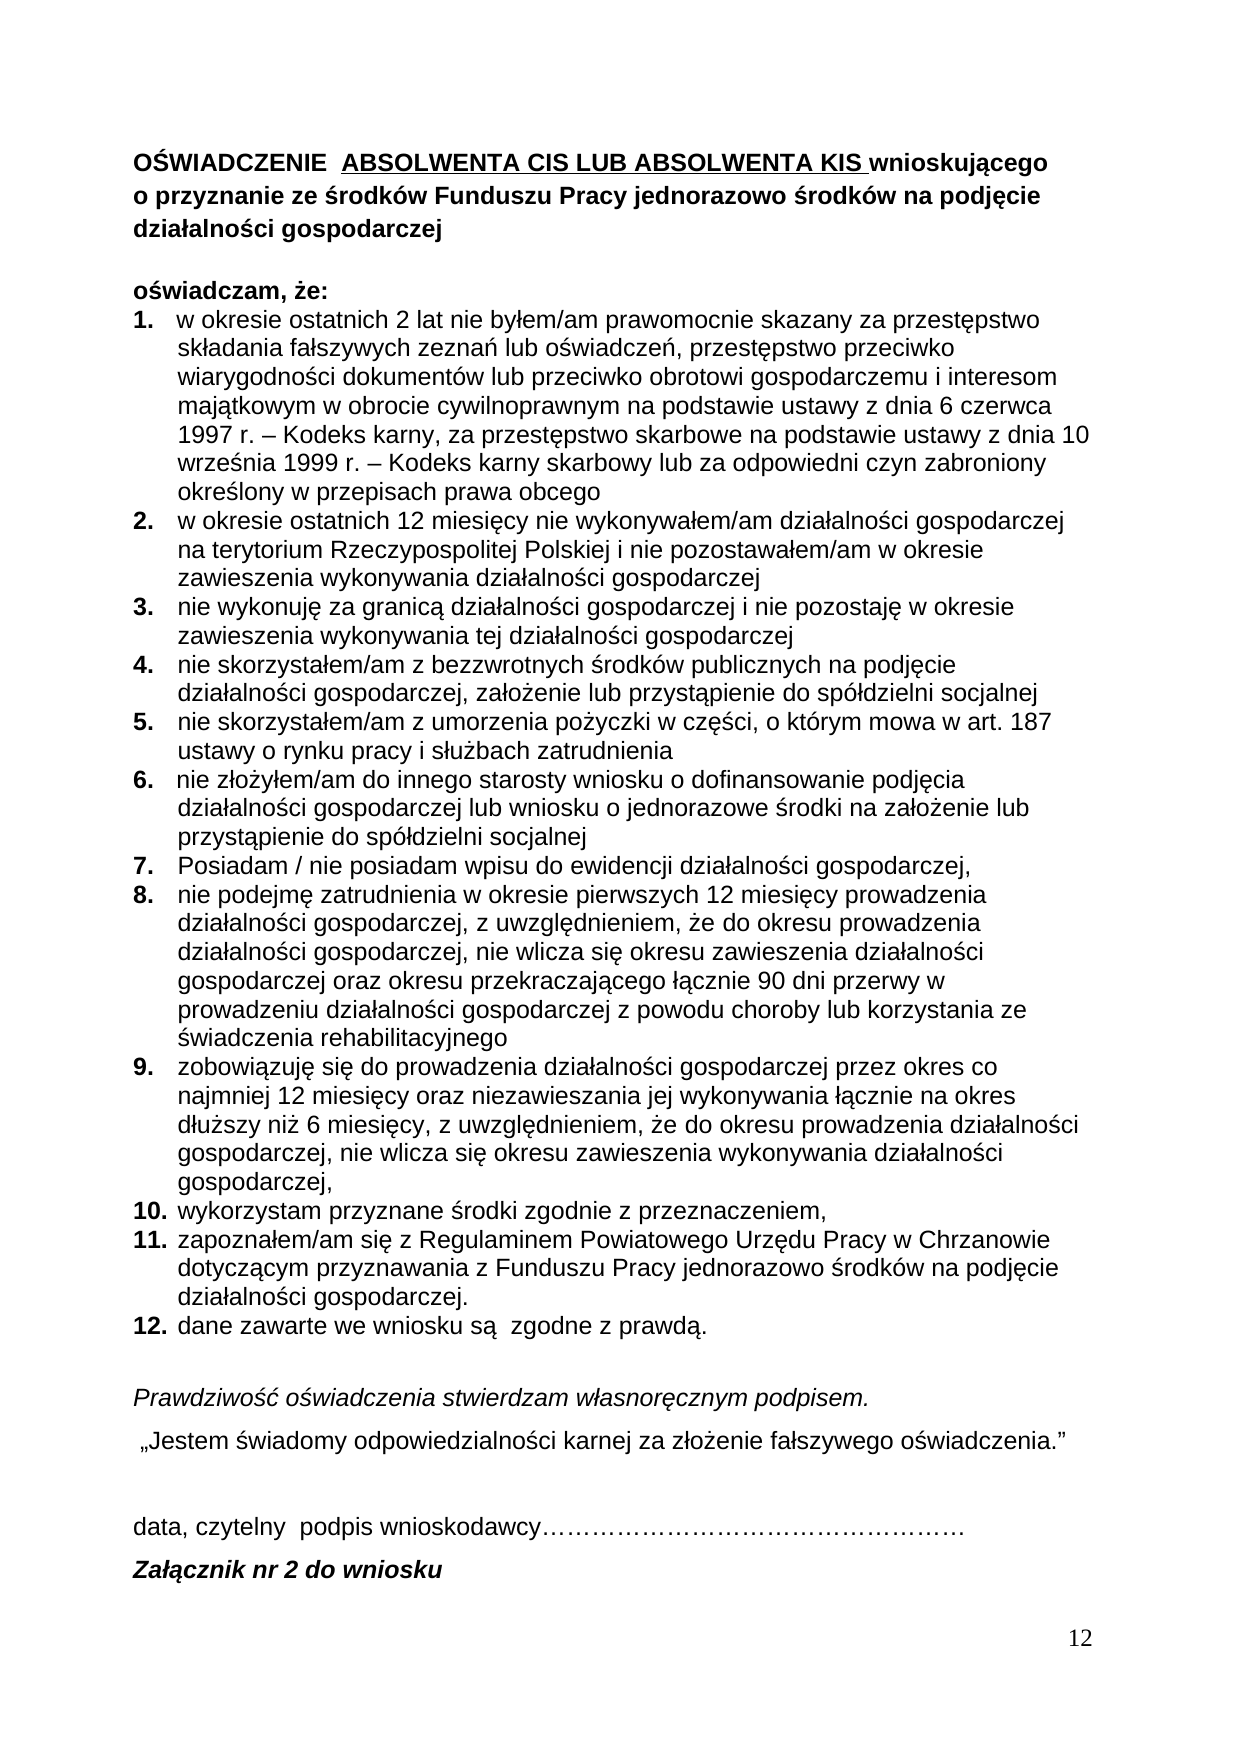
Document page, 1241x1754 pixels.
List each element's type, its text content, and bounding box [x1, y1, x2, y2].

text Załącznik nr 2 do wniosku [133, 1555, 1093, 1584]
list w okresie ostatnich 12 miesięcy nie wykonywałem/am działalności gospodarczej na terytorium Rzeczypospolitej Polskiej i nie pozostawałem/am w okresie zawieszenia wykonywania działalności gospodarczej [133, 506, 1093, 592]
list nie złożyłem/am do innego starosty wniosku o dofinansowanie podjęcia działalności gospodarczej lub wniosku o jednorazowe środki na założenie lub przystąpienie do spółdzielni socjalnej [133, 764, 1093, 851]
list nie skorzystałem/am z bezzwrotnych środków publicznych na podjęcie działalności gospodarczej, założenie lub przystąpienie do spółdzielni socjalnej [133, 649, 1093, 707]
text Prawdziwość oświadczenia stwierdzam własnoręcznym podpisem. [133, 1339, 1093, 1411]
list nie wykonuję za granicą działalności gospodarczej i nie pozostaję w okresie zawieszenia wykonywania tej działalności gospodarczej [133, 592, 1093, 649]
list wykorzystam przyznane środki zgodnie z przeznaczeniem, [133, 1196, 1093, 1224]
list nie podejmę zatrudnienia w okresie pierwszych 12 miesięcy prowadzenia działalności gospodarczej, z uwzględnieniem, że do okresu prowadzenia działalności gospodarczej, nie wlicza się okresu zawieszenia działalności gospodarczej oraz okresu przekraczającego łącznie 90 dni przerwy w prowadzeniu działalności gospodarczej z powodu choroby lub korzystania ze świadczenia rehabilitacyjnego [133, 879, 1093, 1052]
text oświadczam, że: [133, 276, 1093, 304]
list w okresie ostatnich 2 lat nie byłem/am prawomocnie skazany za przestępstwo składania fałszywych zeznań lub oświadczeń, przestępstwo przeciwko wiarygodności dokumentów lub przeciwko obrotowi gospodarczemu i interesom majątkowym w obrocie cywilnoprawnym na podstawie ustawy z dnia 6 czerwca 1997 r. – Kodeks karny, za przestępstwo skarbowe na podstawie ustawy z dnia 10 września 1999 r. – Kodeks karny skarbowy lub za odpowiedni czyn zabroniony określony w przepisach prawa obcego [133, 304, 1093, 506]
list nie skorzystałem/am z umorzenia pożyczki w części, o którym mowa w art. 187 ustawy o rynku pracy i służbach zatrudnienia [133, 707, 1093, 764]
list Posiadam / nie posiadam wpisu do ewidencji działalności gospodarczej, [133, 851, 1093, 879]
list zobowiązuję się do prowadzenia działalności gospodarczej przez okres co najmniej 12 miesięcy oraz niezawieszania jej wykonywania łącznie na okres dłuższy niż 6 miesięcy, z uwzględnieniem, że do okresu prowadzenia działalności gospodarczej, nie wlicza się okresu zawieszenia wykonywania działalności gospodarczej, [133, 1052, 1093, 1196]
title OŚWIADCZENIE ABSOLWENTA CIS LUB ABSOLWENTA KIS wnioskującego o przyznanie ze środków Funduszu Pracy jednorazowo środków na podjęcie działalności gospodarczej [133, 148, 1093, 242]
list zapoznałem/am się z Regulaminem Powiatowego Urzędu Pracy w Chrzanowie dotyczącym przyznawania z Funduszu Pracy jednorazowo środków na podjęcie działalności gospodarczej. [133, 1224, 1093, 1311]
text „Jestem świadomy odpowiedzialności karnej za złożenie fałszywego oświadczenia.” [133, 1426, 1093, 1454]
list dane zawarte we wniosku są zgodne z prawdą. [133, 1311, 1093, 1339]
text data, czytelny podpis wnioskodawcy…………………………………………… [133, 1469, 1093, 1541]
